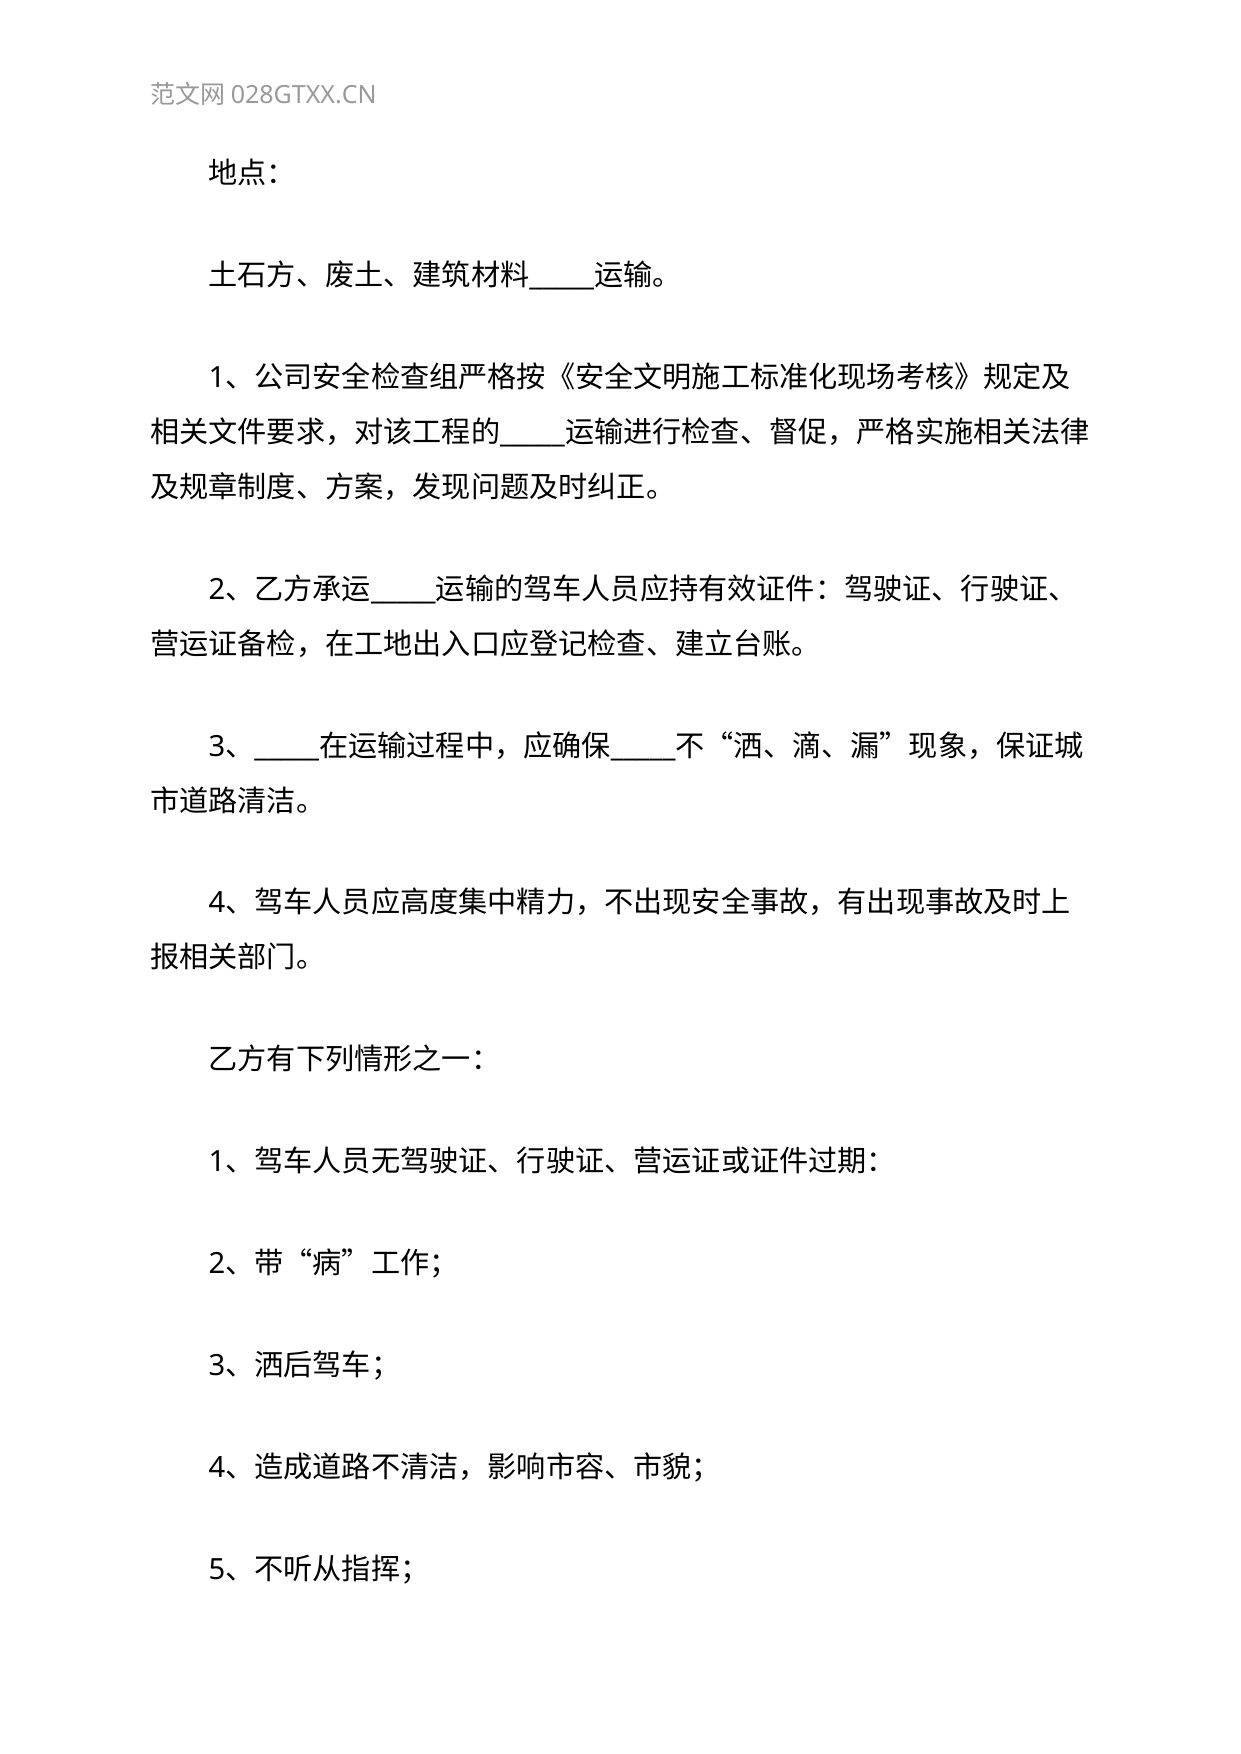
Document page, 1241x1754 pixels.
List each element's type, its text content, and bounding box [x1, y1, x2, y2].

text 4、驾车人员应高度集中精力，不出现安全事故，有出现事故及时上报相关部门。 [150, 879, 1090, 976]
text 土石方、废土、建筑材料_____运输。 [150, 252, 1090, 294]
text 2、带“病”工作； [150, 1239, 1090, 1282]
text 1、驾车人员无驾驶证、行驶证、营运证或证件过期： [150, 1138, 1090, 1180]
text 4、造成道路不清洁，影响市容、市貌； [150, 1443, 1090, 1486]
text 乙方有下列情形之一： [150, 1036, 1090, 1078]
text 3、_____在运输过程中，应确保_____不“洒、滴、漏”现象，保证城市道路清洁。 [150, 722, 1090, 819]
text 3、洒后驾车； [150, 1342, 1090, 1384]
text 1、公司安全检查组严格按《安全文明施工标准化现场考核》规定及相关文件要求，对该工程的_____运输进行检查、督促，严格实施相关法律及规章制度、方案，发现问题及时纠正。 [150, 354, 1090, 506]
text 地点： [150, 150, 1090, 192]
text 5、不听从指挥； [150, 1546, 1090, 1588]
text 2、乙方承运_____运输的驾车人员应持有效证件：驾驶证、行驶证、营运证备检，在工地出入口应登记检查、建立台账。 [150, 566, 1090, 663]
